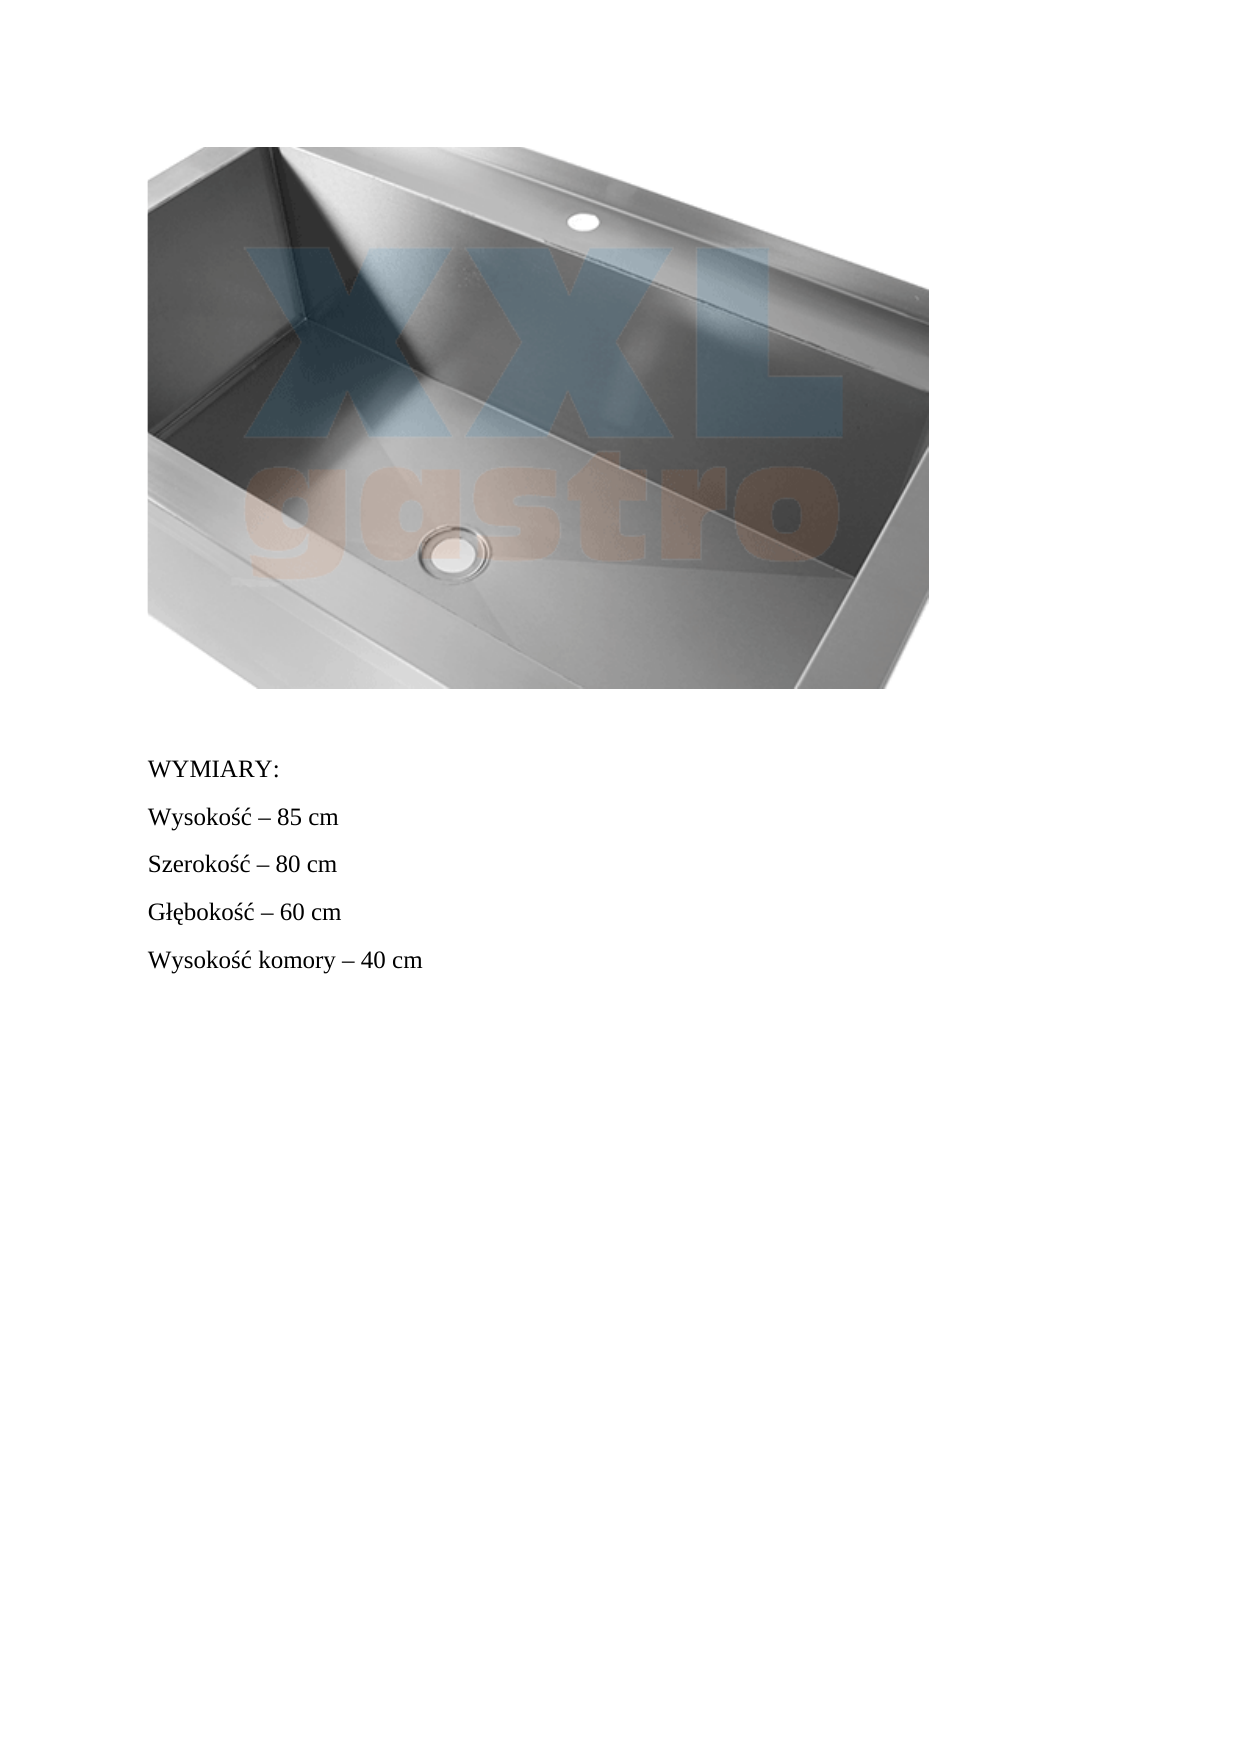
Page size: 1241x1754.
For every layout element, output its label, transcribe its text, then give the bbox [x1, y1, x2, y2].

text Wysokość – 85 cm [148, 802, 1093, 830]
text Wysokość komory – 40 cm [148, 945, 1093, 973]
text Głębokość – 60 cm [148, 897, 1093, 926]
text WYMIARY: [148, 754, 1093, 783]
picture [147, 147, 929, 689]
text Szerokość – 80 cm [148, 849, 1093, 878]
